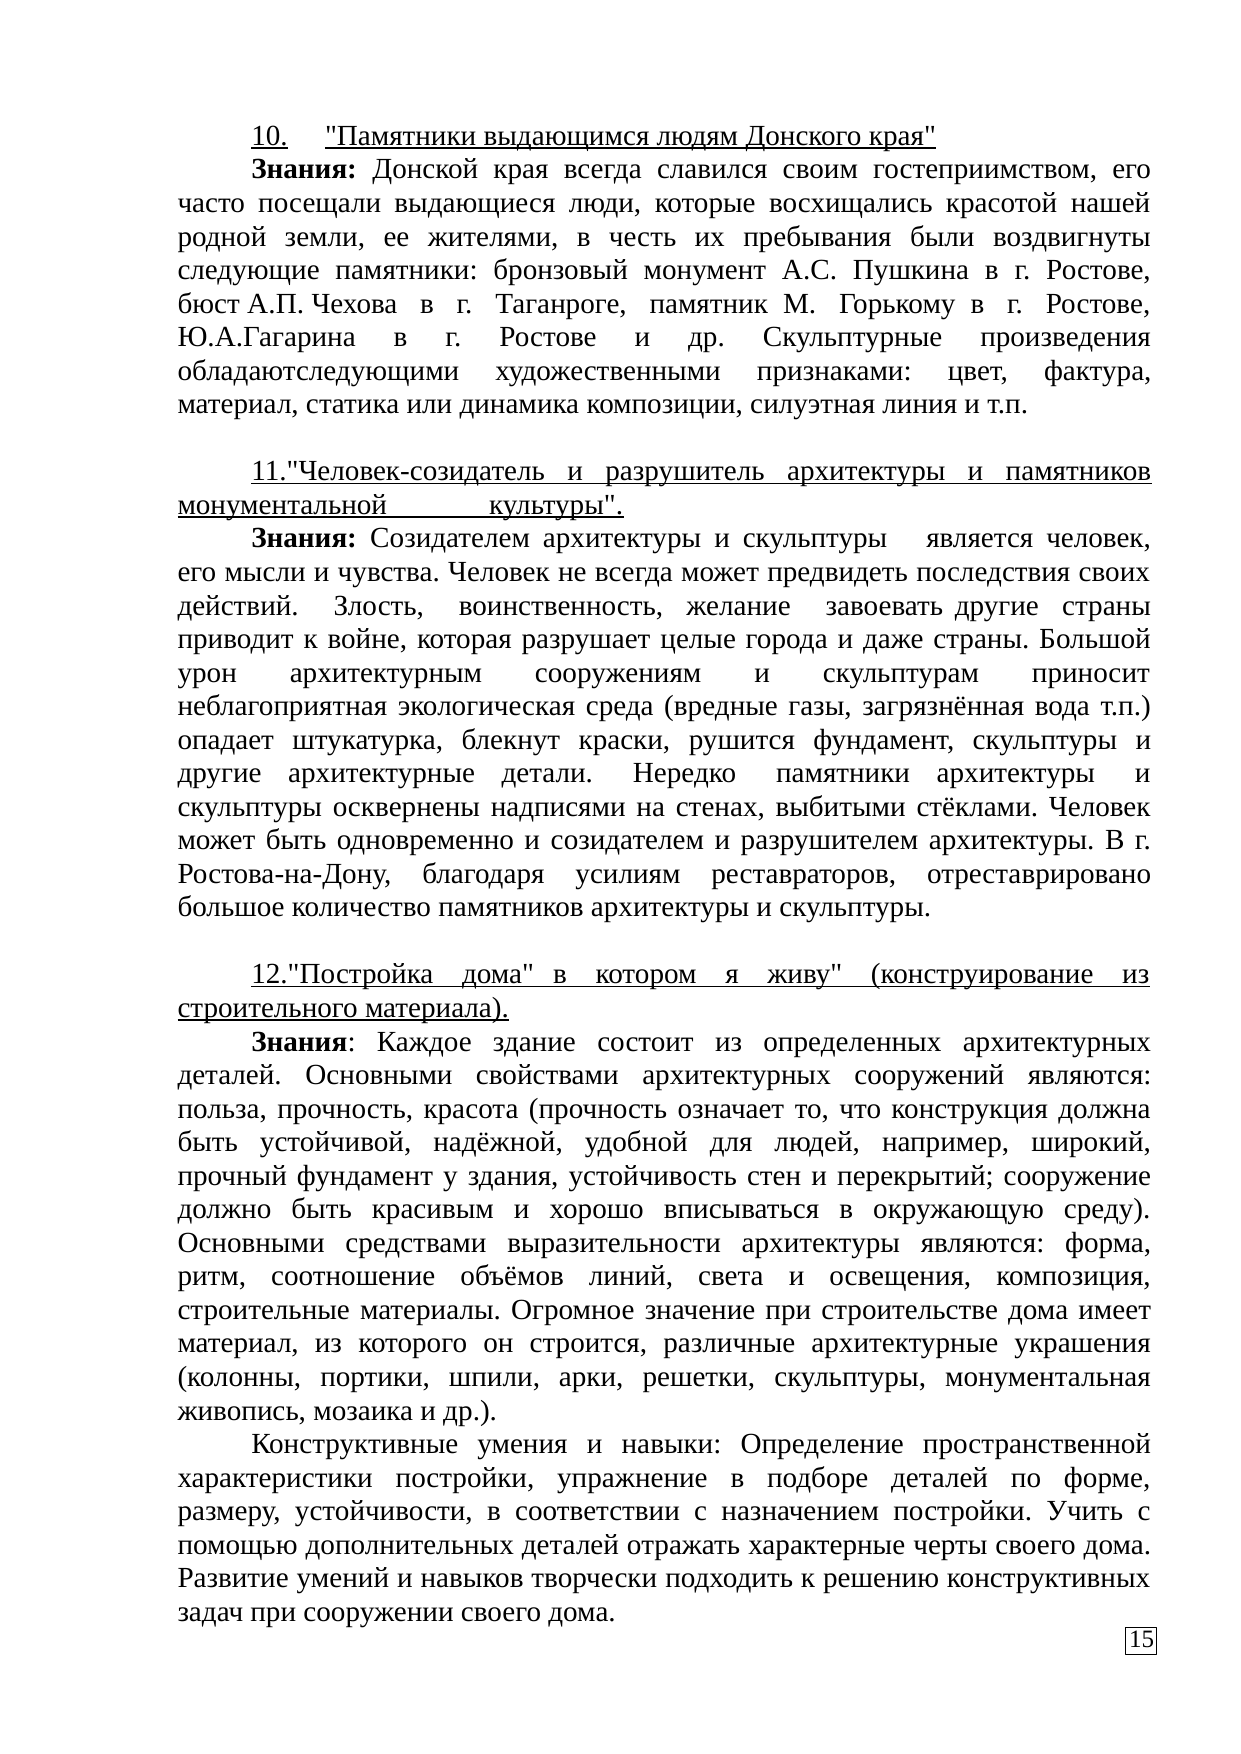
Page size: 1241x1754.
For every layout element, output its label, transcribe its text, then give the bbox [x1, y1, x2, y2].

text Знания: Каждое здание состоит из определенных архитектурных деталей. Основными свойствами архитектурных сооружений являются: польза, прочность, красота (прочность означает то, что конструкция должна быть устойчивой, надёжной, удобной для людей, например, широкий, прочный фундамент у здания, устойчивость стен и перекрытий; сооружение должно быть красивым и хорошо вписываться в окружающую среду). Основными средствами выразительности архитектуры являются: форма, ритм, соотношение объёмов линий, света и освещения, композиция, строительные материалы. Огромное значение при строительстве дома имеет материал, из которого он строится, различные архитектурные украшения (колонны, портики, шпили, арки, решетки, скульптуры, монументальная живопись, мозаика и др.). [177, 1024, 1152, 1426]
text Конструктивные умения и навыки: Определение пространственной характеристики постройки, упражнение в подборе деталей по форме, размеру, устойчивости, в соответствии с назначением постройки. Учить с помощью дополнительных деталей отражать характерные черты своего дома. Развитие умений и навыков творчески подходить к решению конструктивных задач при сооружении своего дома. [177, 1426, 1152, 1627]
text 11."Человек-созидатель и разрушитель архитектуры и памятников монументальной культуры". [177, 453, 1152, 521]
text Знания: Донской края всегда славился своим гостеприимством, его часто посещали выдающиеся люди, которые восхищались красотой нашей родной земли, ее жителями, в честь их пребывания были воздвигнуты следующие памятники: бронзовый монумент А.С. Пушкина в г. Ростове, бюст А.П. Чехова в г. Таганроге, памятник М. Горькому в г. Ростове, Ю.А.Гагарина в г. Ростове и др. Скульптурные произведения обладаютследующими художественными признаками: цвет, фактура, материал, статика или динамика композиции, силуэтная линия и т.п. [177, 152, 1152, 420]
text 12."Постройка дома" в котором я живу" (конструирование из строительного материала). [177, 957, 1152, 1024]
text Знания: Созидателем архитектуры и скульптуры является человек, его мысли и чувства. Человек не всегда может предвидеть последствия своих действий. Злость, воинственность, желание завоевать другие страны приводит к войне, которая разрушает целые города и даже страны. Большой урон архитектурным сооружениям и скульптурам приносит неблагоприятная экологическая среда (вредные газы, загрязнённая вода т.п.) опадает штукатурка, блекнут краски, рушится фундамент, скульптуры и другие архитектурные детали. Нередко памятники архитектуры и скульптуры осквернены надписями на стенах, выбитыми стёклами. Человек может быть одновременно и созидателем и разрушителем архитектуры. В г. Ростова-на-Дону, благодаря усилиям реставраторов, отреставрировано большое количество памятников архитектуры и скульптуры. [177, 521, 1152, 923]
text 10. "Памятники выдающимся людям Донского края" [177, 118, 1152, 152]
